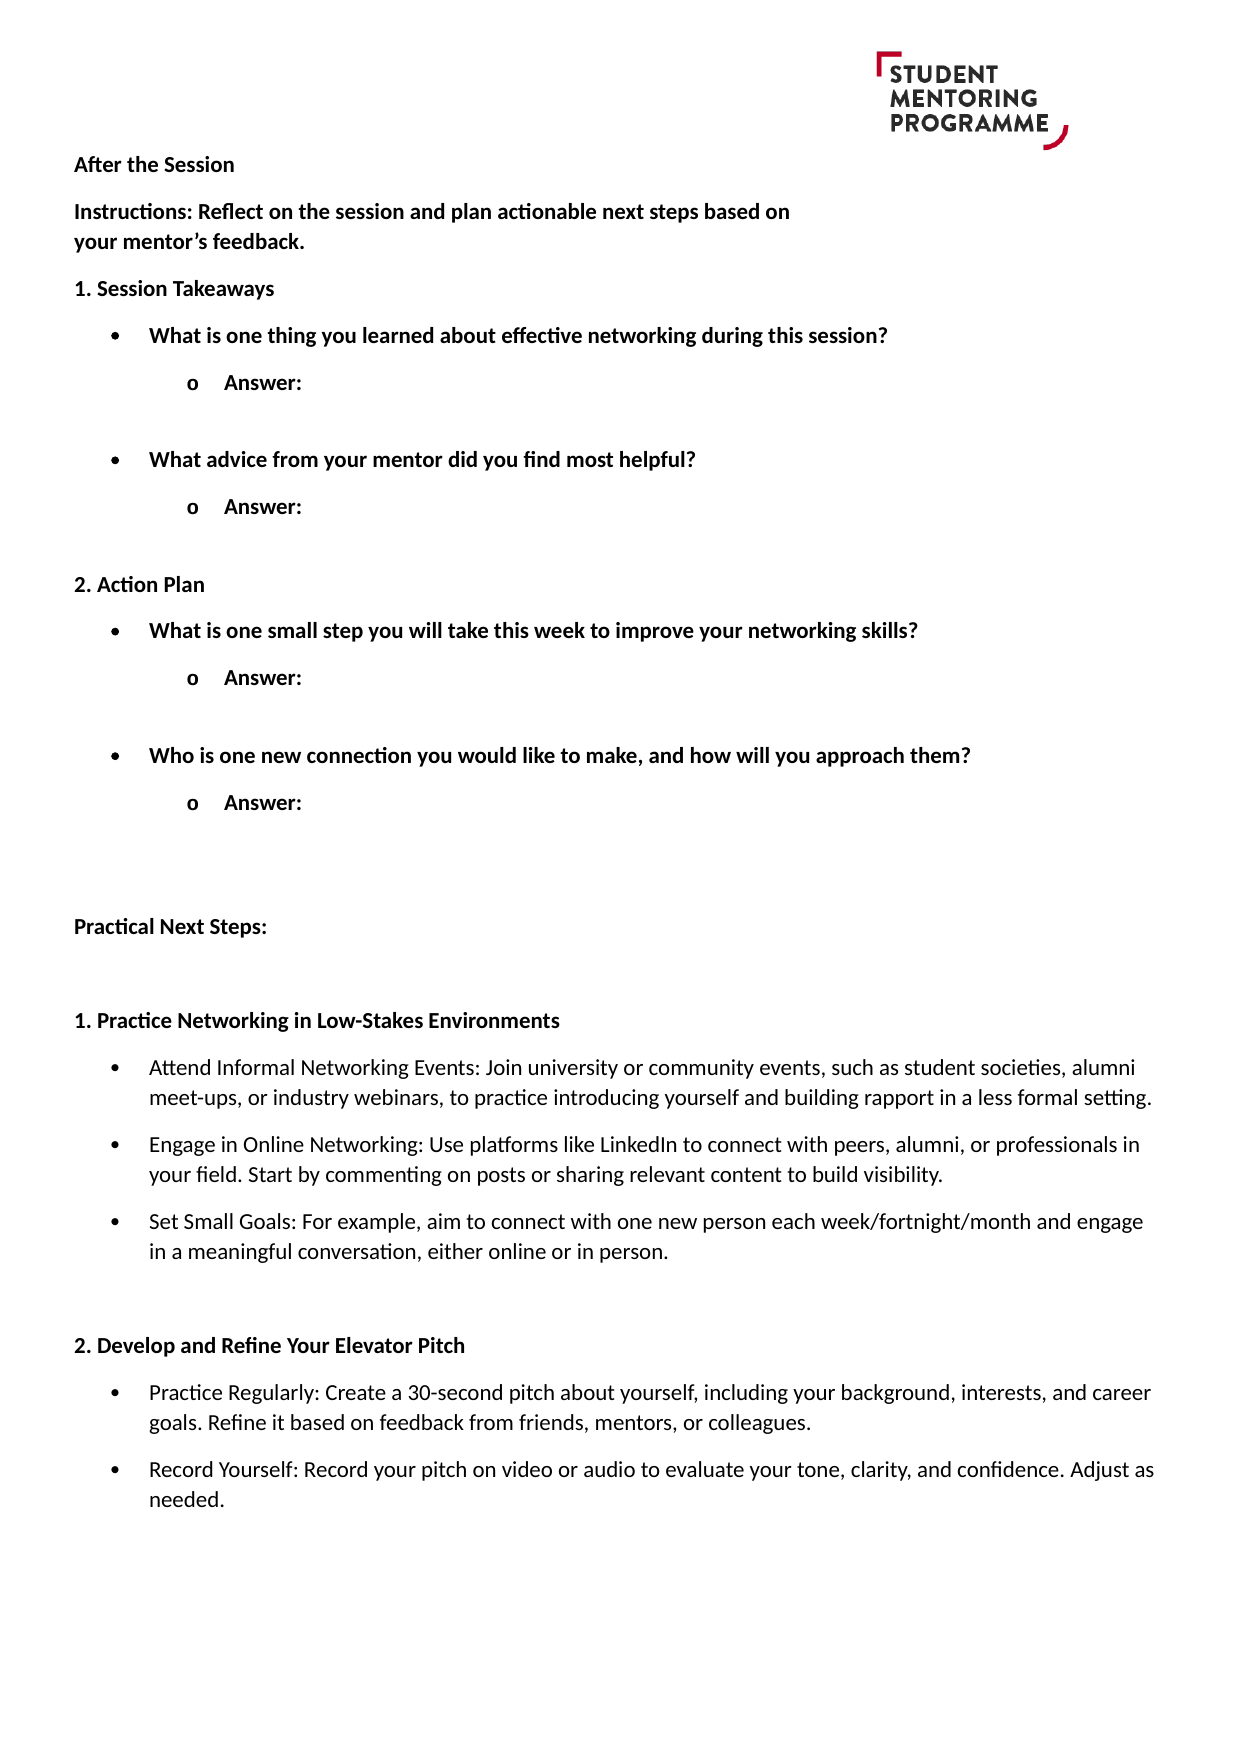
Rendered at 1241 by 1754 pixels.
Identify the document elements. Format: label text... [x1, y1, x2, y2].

list Answer: [186, 492, 1167, 551]
list Practice Regularly: Create a 30-second pitch about yourself, including your background, interests, and career goals. Refine it based on feedback from friends, mentors, or colleagues. [111, 1378, 1167, 1436]
text Instructions: Reflect on the session and plan actionable next steps based on your mentor’s feedback. [74, 197, 1167, 255]
text 2. Develop and Refine Your Elevator Pitch [74, 1331, 1167, 1359]
list Who is one new connection you would like to make, and how will you approach them? [111, 741, 1167, 769]
list Answer: [186, 368, 1167, 426]
list Record Yourself: Record your pitch on video or audio to evaluate your tone, clarity, and confidence. Adjust as needed. [111, 1455, 1167, 1513]
list Attend Informal Networking Events: Join university or community events, such as student societies, alumni meet-ups, or industry webinars, to practice introducing yourself and building rapport in a less formal setting. [111, 1053, 1167, 1111]
text 2. Action Plan [74, 570, 1167, 598]
list Engage in Online Networking: Use platforms like LinkedIn to connect with peers, alumni, or professionals in your field. Start by commenting on posts or sharing relevant content to build visibility. [111, 1130, 1167, 1188]
picture [810, 0, 1240, 203]
text 1. Session Takeaways [74, 274, 1167, 302]
list What advice from your mentor did you find most helpful? [111, 445, 1167, 473]
list Answer: [186, 663, 1167, 722]
list Answer: [186, 788, 1167, 847]
text 1. Practice Networking in Low-Stakes Environments [74, 1006, 1167, 1034]
text Practical Next Steps: [74, 912, 1167, 941]
list What is one small step you will take this week to improve your networking skills? [111, 617, 1167, 645]
list What is one thing you learned about effective networking during this session? [111, 321, 1167, 349]
list Set Small Goals: For example, aim to connect with one new person each week/fortnight/month and engage in a meaningful conversation, either online or in person. [111, 1207, 1167, 1266]
text After the Session [74, 150, 1167, 178]
